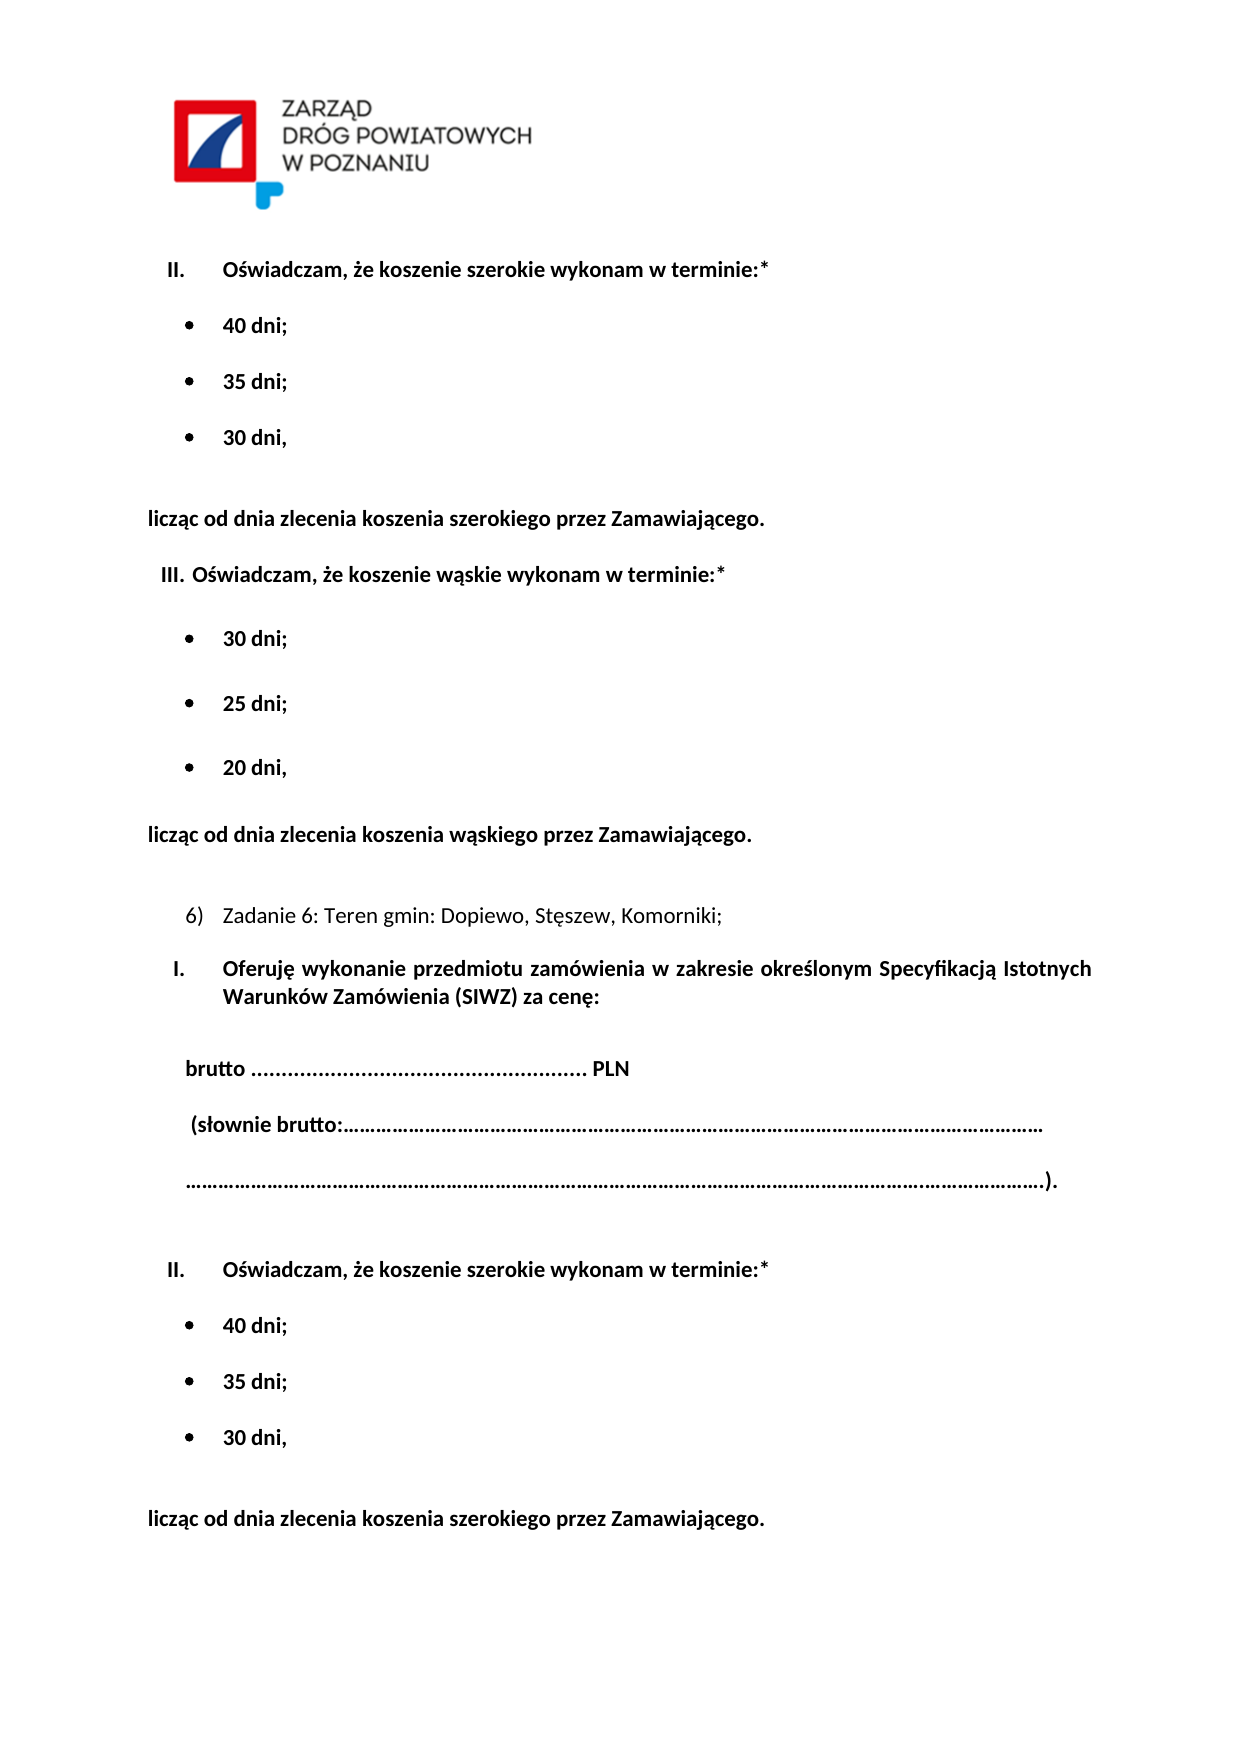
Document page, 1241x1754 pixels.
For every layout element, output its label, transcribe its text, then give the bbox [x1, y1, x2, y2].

list Oświadczam, że koszenie szerokie wykonam w terminie:* [185, 1255, 1093, 1283]
text ……………………………………………………………………………………………………………………….………………….). [185, 1167, 1093, 1195]
text licząc od dnia zlecenia koszenia szerokiego przez Zamawiającego. [148, 1504, 1093, 1532]
picture [147, 73, 556, 223]
text (słownie brutto:………………………………………………………………………………………………………………… [185, 1111, 1093, 1139]
list 40 dni; [185, 311, 1093, 339]
list Zadanie 6: Teren gmin: Dopiewo, Stęszew, Komorniki; [185, 901, 1093, 929]
list 35 dni; [185, 367, 1093, 395]
list Oświadczam, że koszenie szerokie wykonam w terminie:* [185, 255, 1093, 283]
list 20 dni, [185, 753, 1093, 781]
list Oferuję wykonanie przedmiotu zamówienia w zakresie określonym Specyfikacją Istotnych Warunków Zamówienia (SIWZ) za cenę: [185, 954, 1093, 1010]
list Oświadczam, że koszenie wąskie wykonam w terminie:* [185, 560, 1093, 588]
text licząc od dnia zlecenia koszenia szerokiego przez Zamawiającego. [148, 504, 1093, 532]
list 30 dni; [185, 624, 1093, 653]
list 40 dni; [185, 1311, 1093, 1339]
list 25 dni; [185, 689, 1093, 717]
list 35 dni; [185, 1367, 1093, 1395]
list 30 dni, [185, 423, 1093, 451]
text brutto ....................................................... PLN [185, 1054, 1093, 1083]
list 30 dni, [185, 1423, 1093, 1451]
text licząc od dnia zlecenia koszenia wąskiego przez Zamawiającego. [148, 820, 1093, 848]
